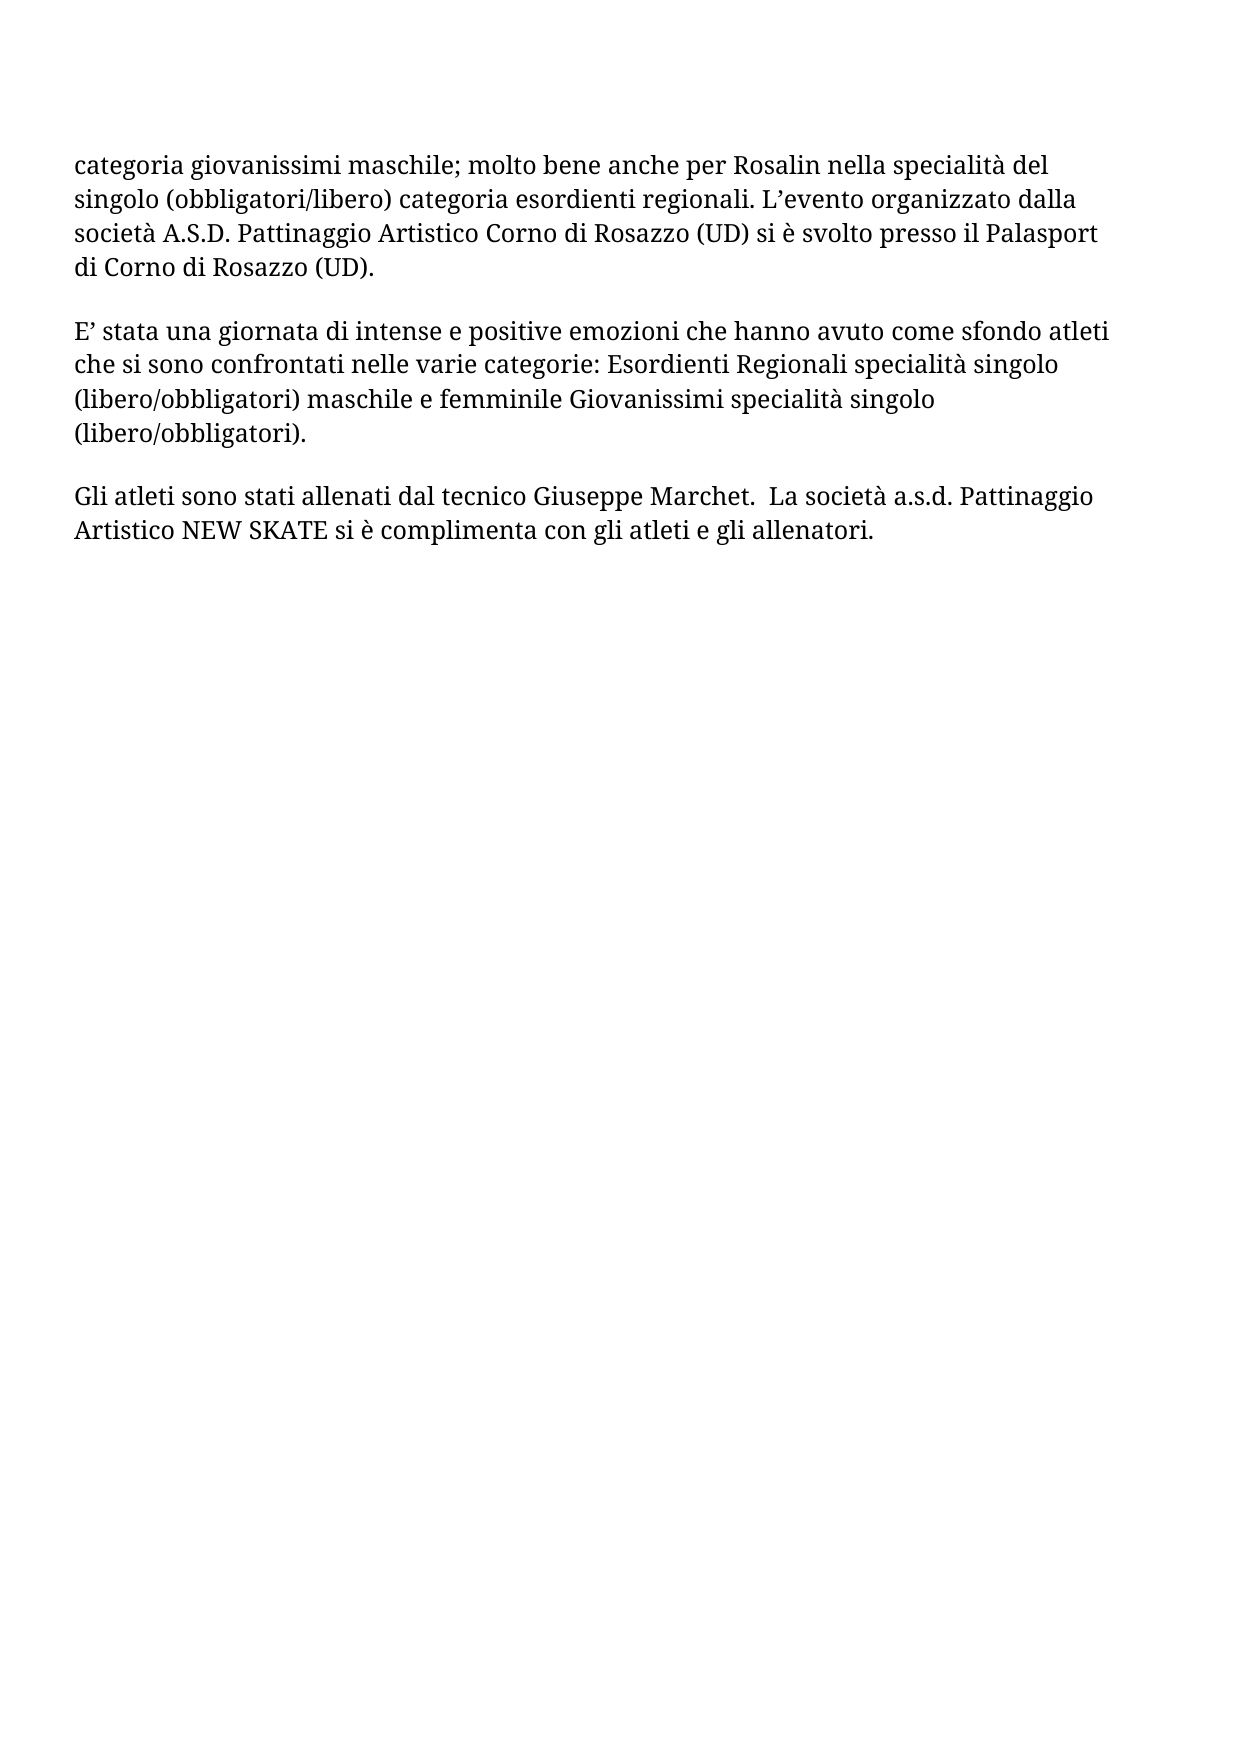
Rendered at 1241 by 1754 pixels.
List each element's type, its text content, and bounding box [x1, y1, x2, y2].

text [74, 148, 1122, 284]
text E’ stata una giornata di intense e positive emozioni che hanno avuto come sfondo atleti che si sono confrontati nelle varie categorie: Esordienti Regionali specialità singolo (libero/obbligatori) maschile e femminile Giovanissimi specialità singolo (libero/obbligatori). [74, 313, 1122, 449]
text Gli atleti sono stati allenati dal tecnico Giuseppe Marchet. La società a.s.d. Pattinaggio Artistico NEW SKATE si è complimenta con gli atleti e gli allenatori. [74, 478, 1122, 547]
